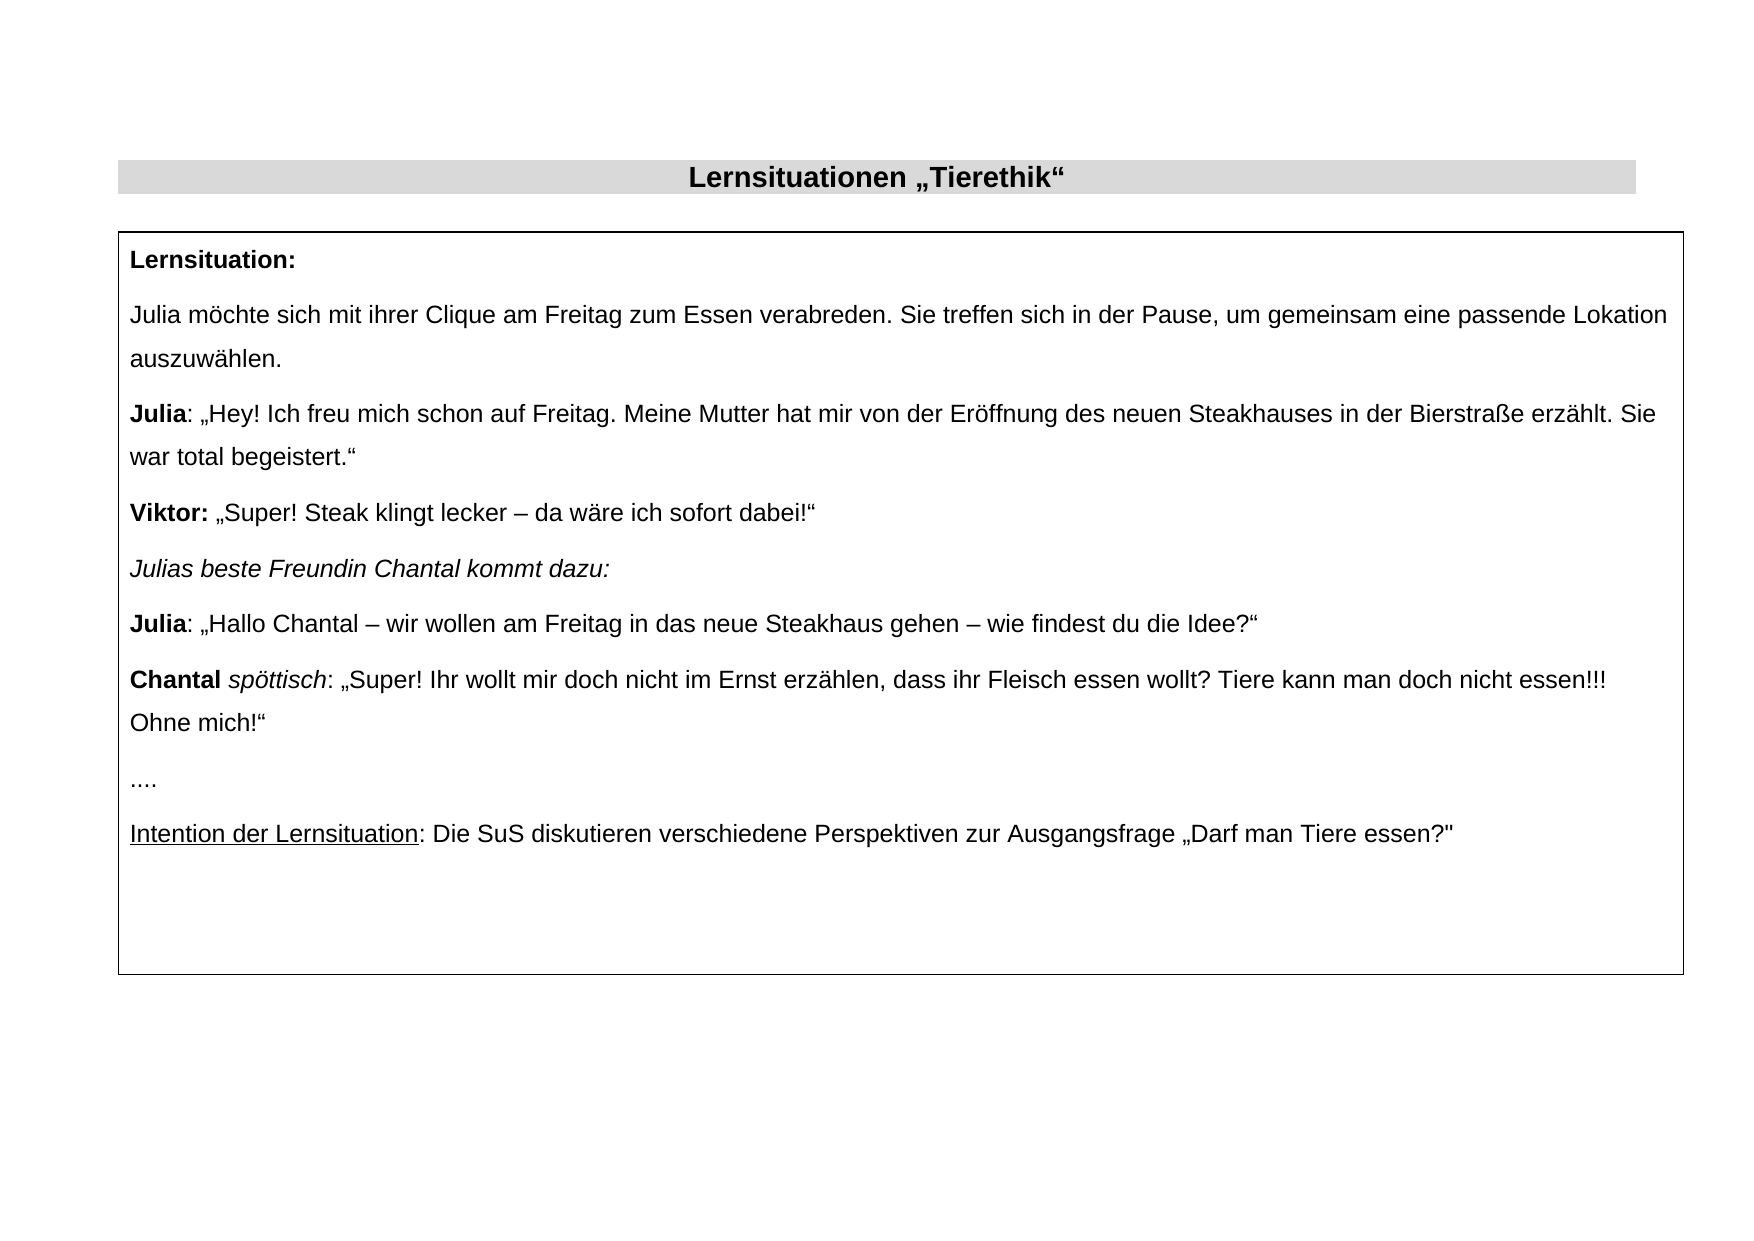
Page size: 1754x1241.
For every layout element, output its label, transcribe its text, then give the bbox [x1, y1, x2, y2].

table_header Lernsituation: Julia möchte sich mit ihrer Clique am Freitag zum Essen verabreden. Sie treffen sich in der Pause, um gemeinsam eine passende Lokation auszuwählen. Julia: „Hey! Ich freu mich schon auf Freitag. Meine Mutter hat mir von der Eröffnung des neuen Steakhauses in der Bierstraße erzählt. Sie war total begeistert.“ Viktor: „Super! Steak klingt lecker – da wäre ich sofort dabei!“ Julias beste Freundin Chantal kommt dazu: Julia: „Hallo Chantal – wir wollen am Freitag in das neue Steakhaus gehen – wie findest du die Idee?“ Chantal spöttisch: „Super! Ihr wollt mir doch nicht im Ernst erzählen, dass ihr Fleisch essen wollt? Tiere kann man doch nicht essen!!! Ohne mich!“ .... Intention der Lernsituation: Die SuS diskutieren verschiedene Perspektiven zur Ausgangsfrage „Darf man Tiere essen?" [119, 233, 1683, 973]
text Lernsituationen „Tierethik“ [118, 160, 1636, 194]
